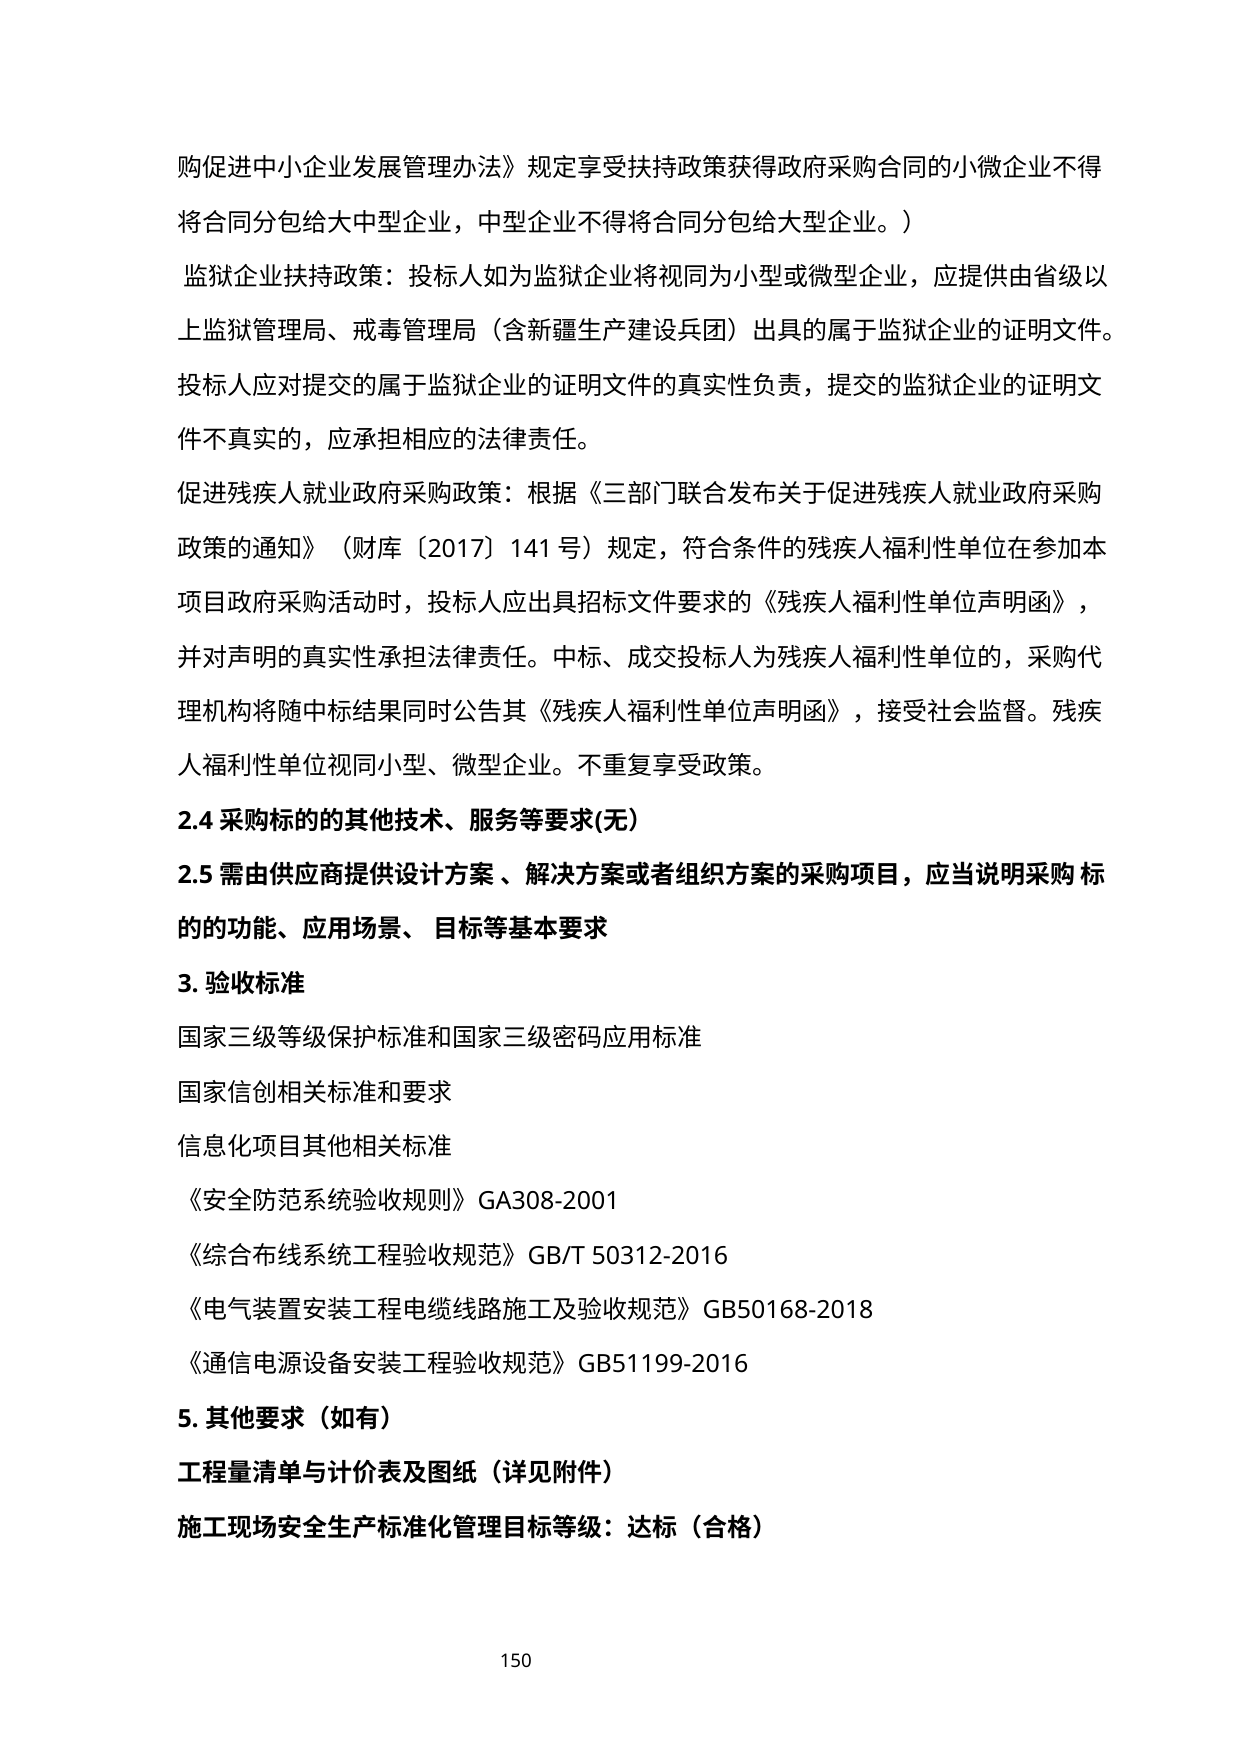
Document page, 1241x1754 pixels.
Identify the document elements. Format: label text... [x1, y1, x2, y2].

text 2.4 采购标的的其他技术、服务等要求(无） [177, 800, 1122, 836]
text 3. 验收标准 [177, 963, 1122, 999]
text 2.5 需由供应商提供设计方案 、解决方案或者组织方案的采购项目，应当说明采购 标的的功能、应用场景、 目标等基本要求 [177, 854, 1122, 945]
list 其他要求（如有） 工程量清单与计价表及图纸（详见附件） 施工现场安全生产标准化管理目标等级：达标（合格） [177, 1398, 1122, 1543]
text 《通信电源设备安装工程验收规范》GB51199-2016 [177, 1344, 1122, 1380]
text 《电气装置安装工程电缆线路施工及验收规范》GB50168-2018 [177, 1289, 1122, 1326]
text 《综合布线系统工程验收规范》GB/T 50312-2016 [177, 1235, 1122, 1271]
text 国家信创相关标准和要求 [177, 1072, 1122, 1108]
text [177, 148, 1122, 238]
text 促进残疾人就业政府采购政策：根据《三部门联合发布关于促进残疾人就业政府采购政策的通知》（财库〔2017〕141号）规定，符合条件的残疾人福利性单位在参加本项目政府采购活动时，投标人应出具招标文件要求的《残疾人福利性单位声明函》，并对声明的真实性承担法律责任。中标、成交投标人为残疾人福利性单位的，采购代理机构将随中标结果同时公告其《残疾人福利性单位声明函》，接受社会监督。残疾人福利性单位视同小型、微型企业。不重复享受政策。 [177, 474, 1122, 782]
text 监狱企业扶持政策：投标人如为监狱企业将视同为小型或微型企业，应提供由省级以上监狱管理局、戒毒管理局（含新疆生产建设兵团）出具的属于监狱企业的证明文件。投标人应对提交的属于监狱企业的证明文件的真实性负责，提交的监狱企业的证明文件不真实的，应承担相应的法律责任。 [177, 256, 1122, 456]
text 信息化项目其他相关标准 [177, 1126, 1122, 1163]
text 《安全防范系统验收规则》GA308-2001 [177, 1181, 1122, 1217]
text 国家三级等级保护标准和国家三级密码应用标准 [177, 1018, 1122, 1054]
